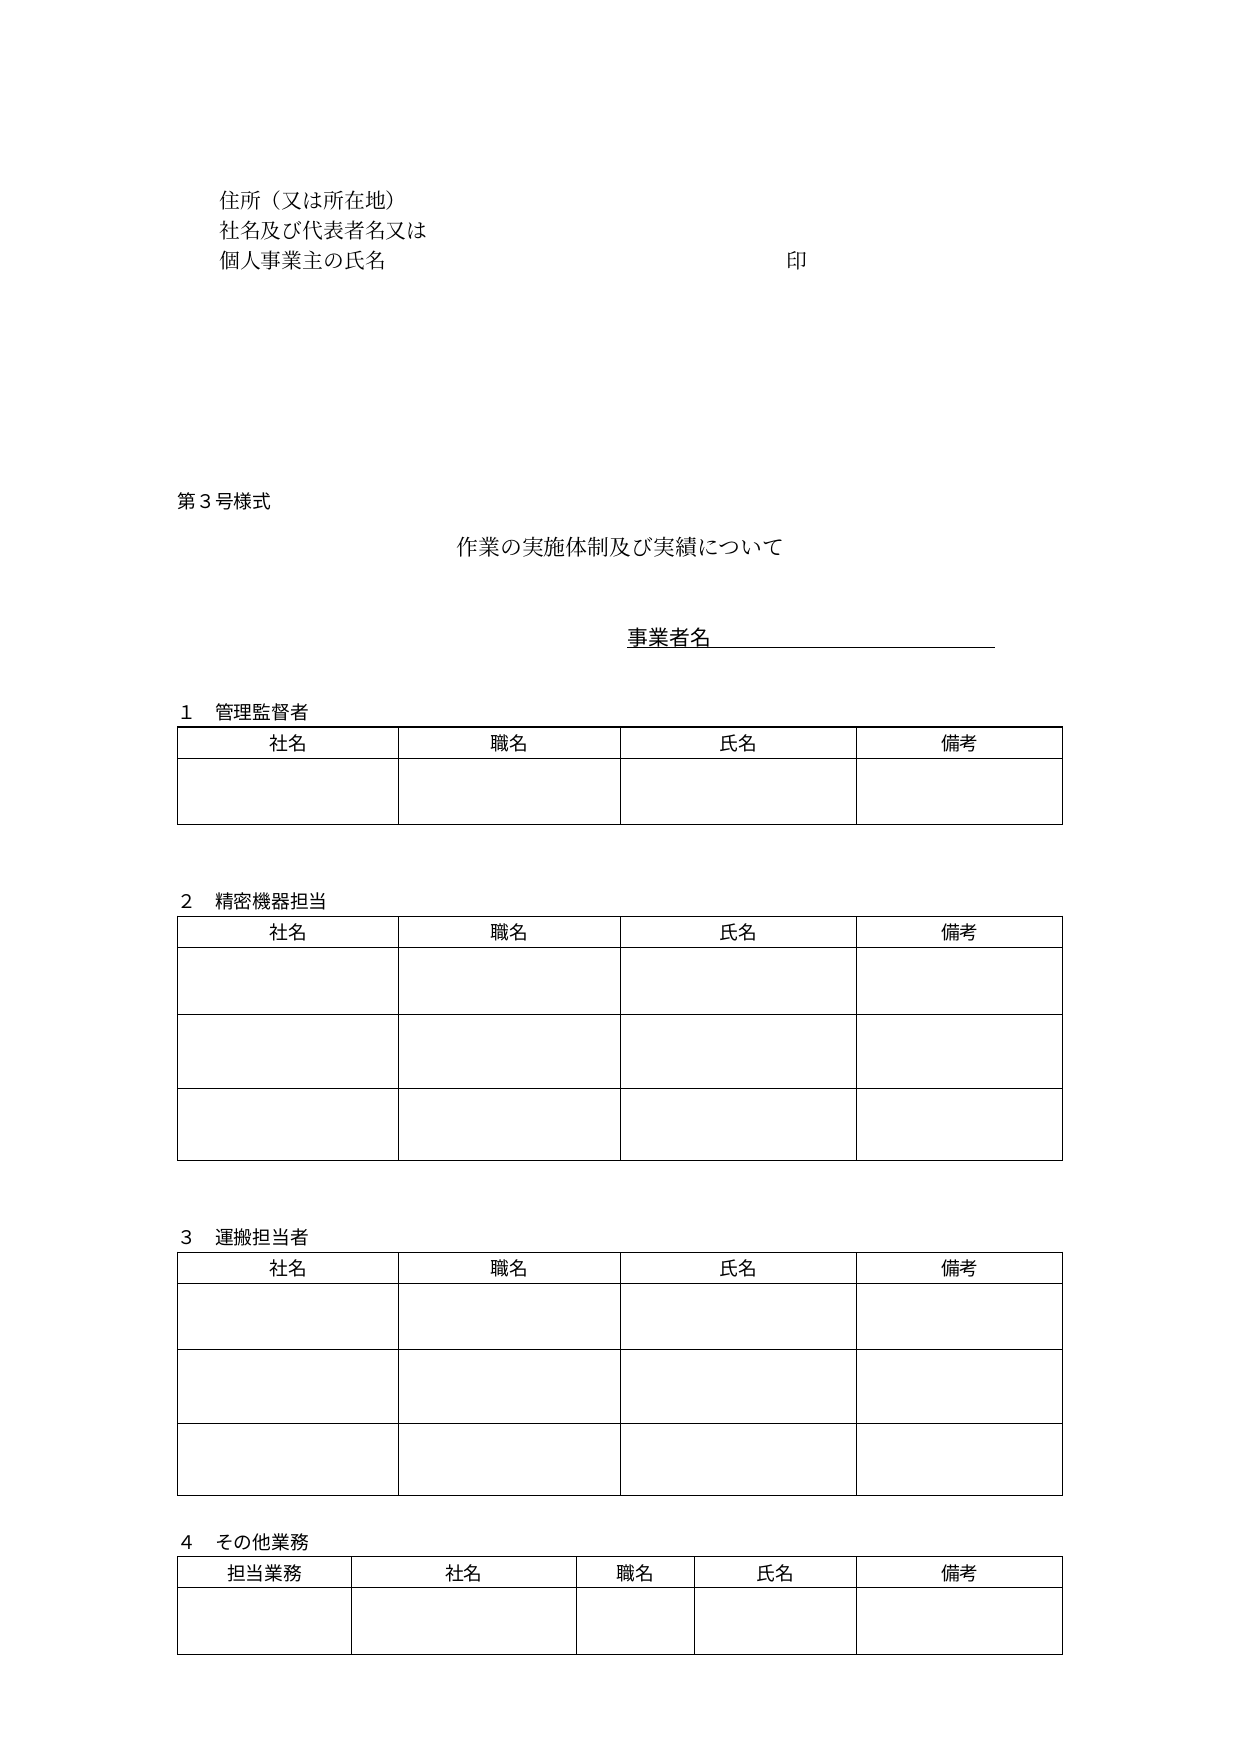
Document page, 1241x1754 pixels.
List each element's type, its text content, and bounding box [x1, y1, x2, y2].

table_cell [399, 1350, 620, 1423]
table_cell [621, 1350, 856, 1423]
text 第３号様式 [177, 486, 1063, 516]
table_header 備考 [857, 917, 1062, 947]
table_header 職名 [399, 1253, 620, 1283]
table_cell [178, 948, 398, 1014]
table_cell [399, 1015, 620, 1087]
table_cell [857, 1089, 1062, 1160]
table_cell [178, 1588, 351, 1654]
table_cell [178, 759, 398, 824]
text ４ その他業務 [177, 1526, 1063, 1556]
table_cell [399, 948, 620, 1014]
text ３ 運搬担当者 [177, 1221, 1063, 1252]
table_cell [857, 948, 1062, 1014]
table_cell [399, 1284, 620, 1349]
table_cell [857, 1588, 1062, 1654]
table_cell [399, 1424, 620, 1495]
text 住所（又は所在地） [177, 184, 1063, 215]
table_header 担当業務 [178, 1557, 351, 1587]
text 個人事業主の氏名 印 [177, 245, 1063, 275]
table_header 備考 [857, 1557, 1062, 1587]
table_cell [621, 1284, 856, 1349]
table_cell [857, 1015, 1062, 1087]
table_header 氏名 [621, 917, 856, 947]
table_cell [695, 1588, 856, 1654]
table_header 氏名 [621, 728, 856, 758]
table_cell [621, 1424, 856, 1495]
table_cell [621, 1089, 856, 1160]
table_cell [352, 1588, 576, 1654]
table_cell [178, 1089, 398, 1160]
table_header 職名 [399, 917, 620, 947]
table_cell [178, 1350, 398, 1423]
table_header 職名 [399, 728, 620, 758]
table_header 備考 [857, 1253, 1062, 1283]
table_cell [178, 1015, 398, 1087]
table_cell [621, 1015, 856, 1087]
text 事業者名 [627, 606, 1063, 666]
table_header 氏名 [621, 1253, 856, 1283]
text ２ 精密機器担当 [177, 885, 1063, 916]
table_cell [857, 1350, 1062, 1423]
table_header 社名 [178, 728, 398, 758]
table_cell [621, 759, 856, 824]
table_header 氏名 [695, 1557, 856, 1587]
text 作業の実施体制及び実績について [177, 516, 1063, 576]
text 社名及び代表者名又は [177, 215, 1063, 245]
table_cell [178, 1424, 398, 1495]
table_cell [399, 759, 620, 824]
table_header 職名 [577, 1557, 694, 1587]
table_header 社名 [352, 1557, 576, 1587]
table_header 備考 [857, 728, 1062, 758]
table_header 社名 [178, 1253, 398, 1283]
table_cell [621, 948, 856, 1014]
table_cell [857, 1424, 1062, 1495]
table_cell [857, 759, 1062, 824]
table_header 社名 [178, 917, 398, 947]
table_cell [178, 1284, 398, 1349]
table_cell [399, 1089, 620, 1160]
table_cell [857, 1284, 1062, 1349]
text １ 管理監督者 [177, 696, 1063, 726]
table_cell [577, 1588, 694, 1654]
